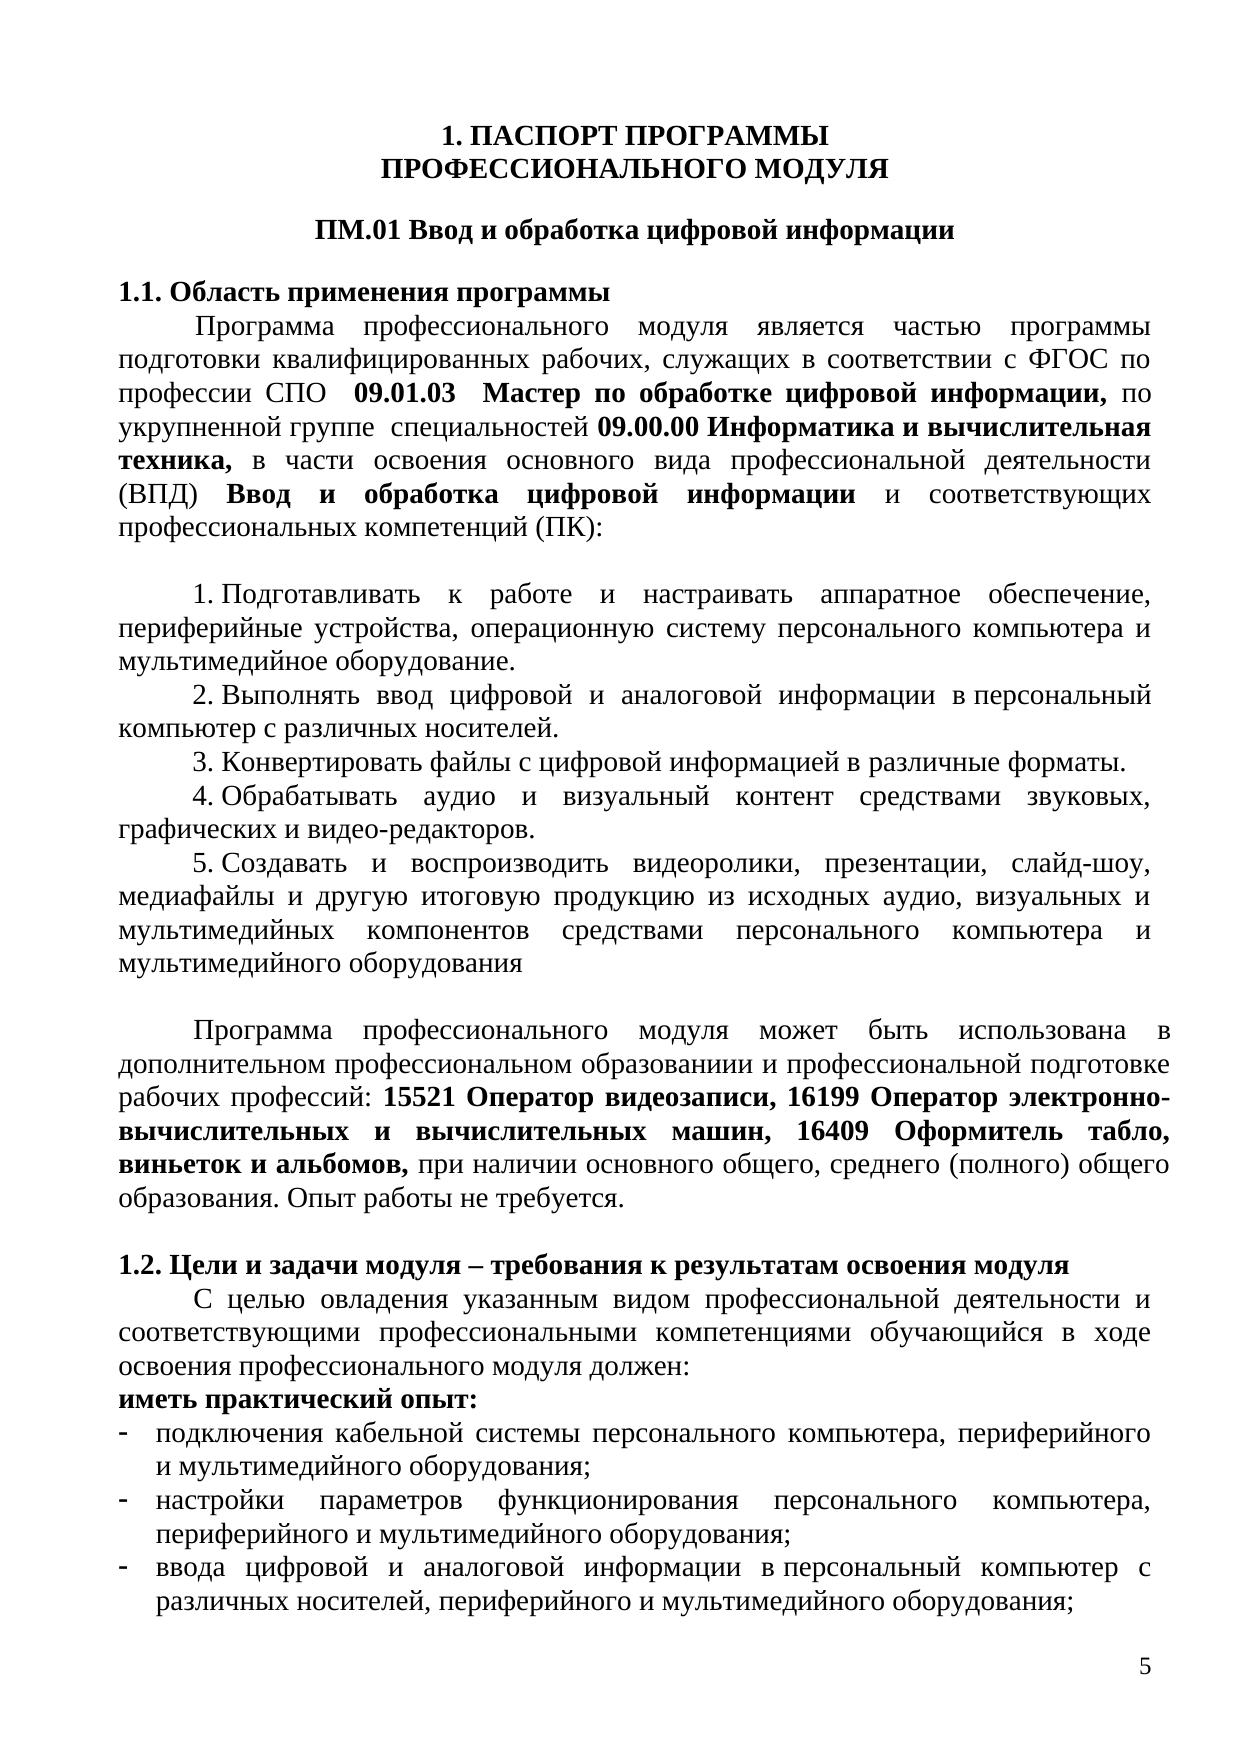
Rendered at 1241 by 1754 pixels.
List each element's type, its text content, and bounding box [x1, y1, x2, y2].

text Программа профессионального модуля является частью программы подготовки квалифицированных рабочих, служащих в соответствии с ФГОС по профессии СПО 09.01.03 Мастер по обработке цифровой информации, по укрупненной группе специальностей 09.00.00 Информатика и вычислительная техника, в части освоения основного вида профессиональной деятельности (ВПД) Ввод и обработка цифровой информации и соответствующих профессиональных компетенций (ПК): [118, 308, 1152, 543]
list 5. Создавать и воспроизводить видеоролики, презентации, слайд-шоу, медиафайлы и другую итоговую продукцию из исходных аудио, визуальных и мультимедийных компонентов средствами персонального компьютера и мультимедийного оборудования [118, 845, 1152, 979]
text 1.1. Область применения программы [118, 274, 1171, 308]
text С целью овладения указанным видом профессиональной деятельности и соответствующими профессиональными компетенциями обучающийся в ходе освоения профессионального модуля должен: [118, 1281, 1152, 1381]
list подключения кабельной системы персонального компьютера, периферийного и мультимедийного оборудования; [118, 1415, 1152, 1482]
text Программа профессионального модуля может быть использована в дополнительном профессиональном образованиии и профессиональной подготовке рабочих профессий: 15521 Оператор видеозаписи, 16199 Оператор электронно-вычислительных и вычислительных машин, 16409 Оформитель табло, виньеток и альбомов, при наличии основного общего, среднего (полного) общего образования. Опыт работы не требуется. [118, 1012, 1171, 1214]
list 2. Выполнять ввод цифровой и аналоговой информации в персональный компьютер с различных носителей. [118, 677, 1152, 744]
list 1. Подготавливать к работе и настраивать аппаратное обеспечение, периферийные устройства, операционную систему персонального компьютера и мультимедийное оборудование. [118, 576, 1152, 677]
list 3. Конвертировать файлы с цифровой информацией в различные форматы. [118, 744, 1152, 778]
text ПМ.01 Ввод и обработка цифровой информации [118, 214, 1152, 246]
list ввода цифровой и аналоговой информации в персональный компьютер с различных носителей, периферийного и мультимедийного оборудования; [118, 1549, 1152, 1616]
text 1.2. Цели и задачи модуля – требования к результатам освоения модуля [118, 1247, 1152, 1281]
text ПРОФЕССИОНАЛЬНОГО МОДУЛЯ [118, 152, 1152, 185]
text иметь практический опыт: [118, 1381, 1152, 1415]
list 4. Обрабатывать аудио и визуальный контент средствами звуковых, графических и видео-редакторов. [118, 778, 1152, 845]
list настройки параметров функционирования персонального компьютера, периферийного и мультимедийного оборудования; [118, 1482, 1152, 1549]
text 1. паспорт ПРОГРАММЫ [118, 118, 1152, 152]
